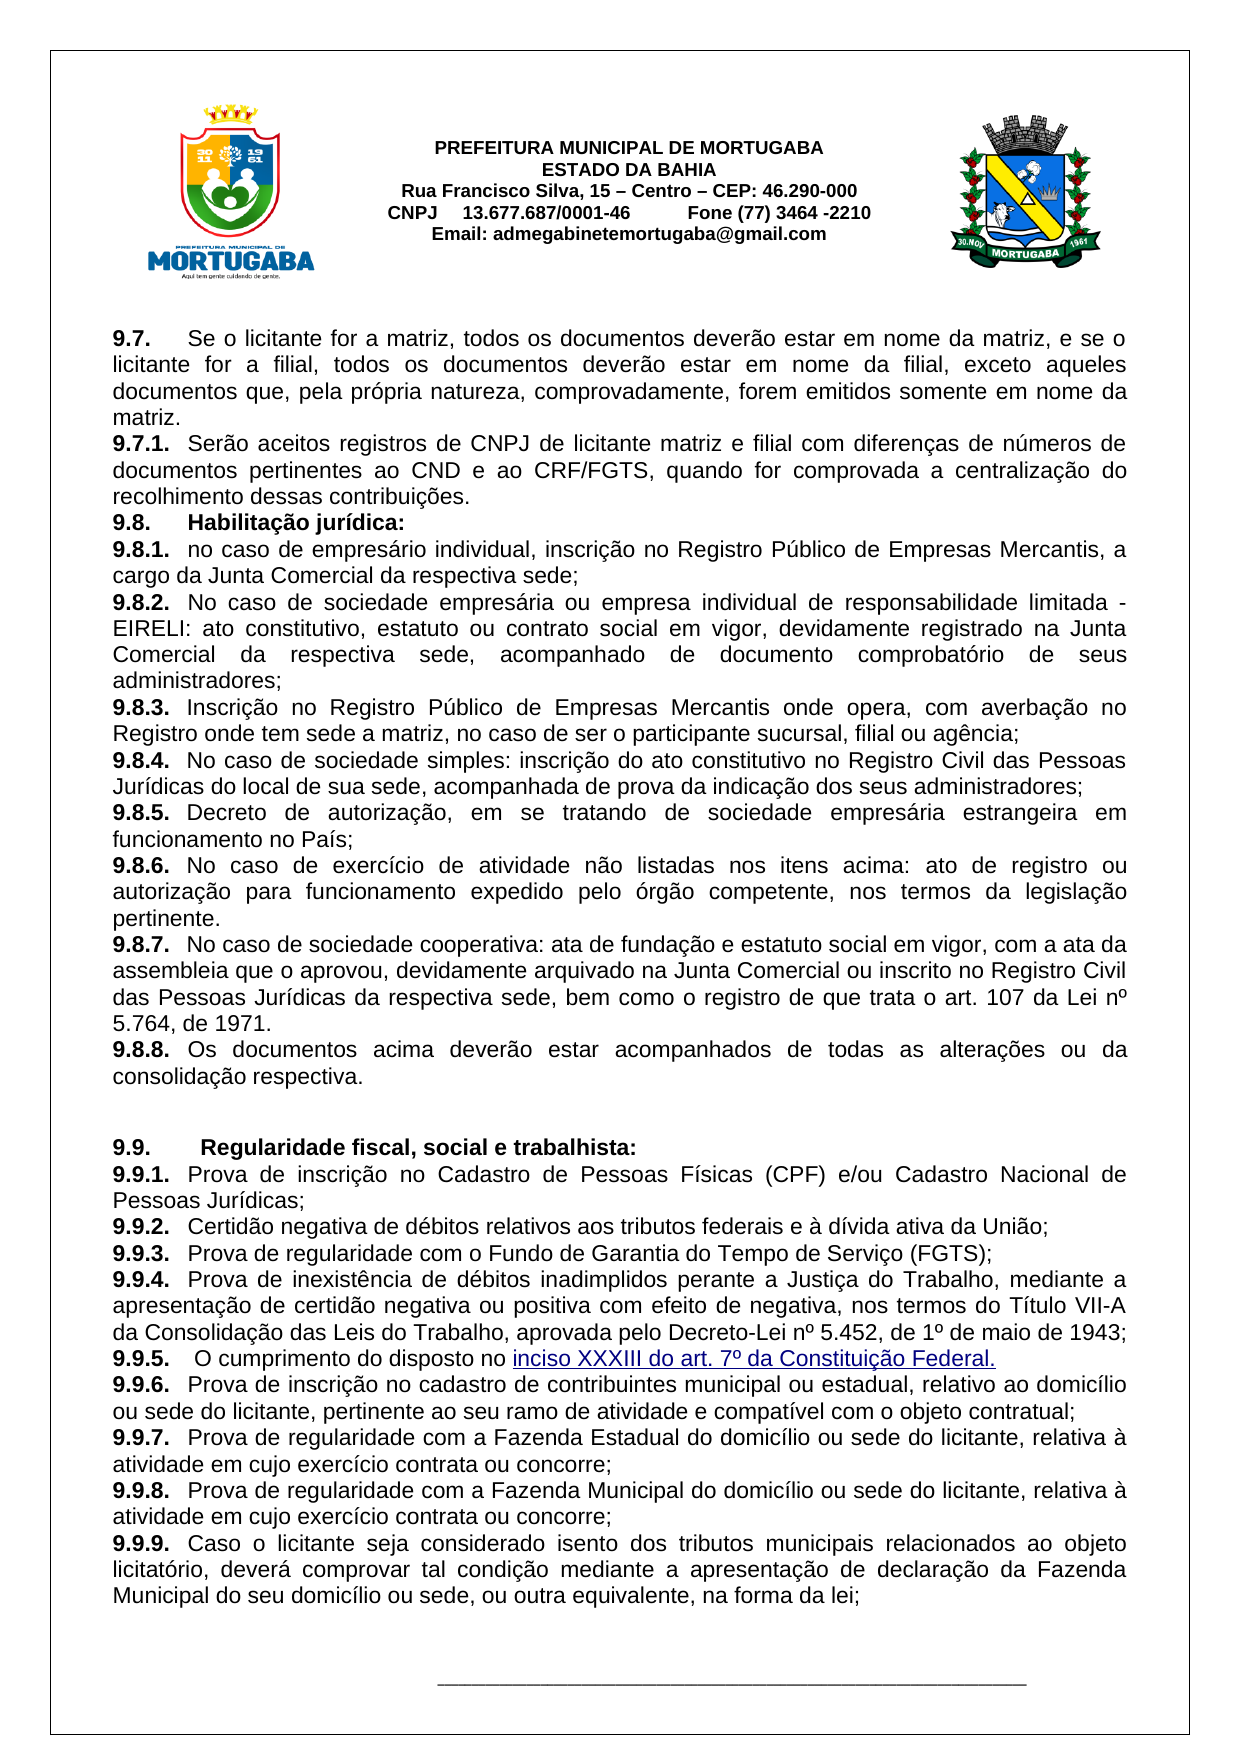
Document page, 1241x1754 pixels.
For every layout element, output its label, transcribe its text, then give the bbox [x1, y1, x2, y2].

list No caso de sociedade cooperativa: ata de fundação e estatuto social em vigor, com a ata da assembleia que o aprovou, devidamente arquivado na Junta Comercial ou inscrito no Registro Civil das Pessoas Jurídicas da respectiva sede, bem como o registro de que trata o art. 107 da Lei nº 5.764, de 1971. [112, 931, 1128, 1036]
list Decreto de autorização, em se tratando de sociedade empresária estrangeira em funcionamento no País; [112, 799, 1128, 852]
picture [141, 96, 320, 287]
list Serão aceitos registros de CNPJ de licitante matriz e filial com diferenças de números de documentos pertinentes ao CND e ao CRF/FGTS, quando for comprovada a centralização do recolhimento dessas contribuições. [112, 430, 1128, 509]
list Caso o licitante seja considerado isento dos tributos municipais relacionados ao objeto licitatório, deverá comprovar tal condição mediante a apresentação de declaração da Fazenda Municipal do seu domicílio ou sede, ou outra equivalente, na forma da lei; [112, 1529, 1128, 1609]
list Inscrição no Registro Público de Empresas Mercantis onde opera, com averbação no Registro onde tem sede a matriz, no caso de ser o participante sucursal, filial ou agência; [112, 694, 1128, 747]
list Os documentos acima deverão estar acompanhados de todas as alterações ou da consolidação respectiva. [112, 1036, 1128, 1089]
list No caso de sociedade empresária ou empresa individual de responsabilidade limitada - EIRELI: ato constitutivo, estatuto ou contrato social em vigor, devidamente registrado na Junta Comercial da respectiva sede, acompanhado de documento comprobatório de seus administradores; [112, 588, 1128, 694]
list Certidão negativa de débitos relativos aos tributos federais e à dívida ativa da União; [112, 1213, 1128, 1240]
list Prova de regularidade com a Fazenda Municipal do domicílio ou sede do licitante, relativa à atividade em cujo exercício contrata ou concorre; [112, 1477, 1128, 1529]
picture [950, 115, 1101, 268]
list Regularidade fiscal, social e trabalhista: [112, 1134, 1128, 1161]
list Prova de inscrição no Cadastro de Pessoas Físicas (CPF) e/ou Cadastro Nacional de Pessoas Jurídicas; [112, 1161, 1128, 1213]
list No caso de sociedade simples: inscrição do ato constitutivo no Registro Civil das Pessoas Jurídicas do local de sua sede, acompanhada de prova da indicação dos seus administradores; [112, 747, 1128, 799]
list Prova de regularidade com a Fazenda Estadual do domicílio ou sede do licitante, relativa à atividade em cujo exercício contrata ou concorre; [112, 1424, 1128, 1477]
list O cumprimento do disposto no inciso XXXIII do art. 7º da Constituição Federal. [112, 1345, 1128, 1371]
list Habilitação jurídica: [112, 509, 1128, 536]
list no caso de empresário individual, inscrição no Registro Público de Empresas Mercantis, a cargo da Junta Comercial da respectiva sede; [112, 536, 1128, 588]
list Prova de regularidade com o Fundo de Garantia do Tempo de Serviço (FGTS); [112, 1240, 1128, 1266]
list Prova de inscrição no cadastro de contribuintes municipal ou estadual, relativo ao domicílio ou sede do licitante, pertinente ao seu ramo de atividade e compatível com o objeto contratual; [112, 1371, 1128, 1424]
list Prova de inexistência de débitos inadimplidos perante a Justiça do Trabalho, mediante a apresentação de certidão negativa ou positiva com efeito de negativa, nos termos do Título VII-A da Consolidação das Leis do Trabalho, aprovada pelo Decreto-Lei nº 5.452, de 1º de maio de 1943; [112, 1266, 1128, 1345]
list No caso de exercício de atividade não listadas nos itens acima: ato de registro ou autorização para funcionamento expedido pelo órgão competente, nos termos da legislação pertinente. [112, 852, 1128, 931]
list Se o licitante for a matriz, todos os documentos deverão estar em nome da matriz, e se o licitante for a filial, todos os documentos deverão estar em nome da filial, exceto aqueles documentos que, pela própria natureza, comprovadamente, forem emitidos somente em nome da matriz. [112, 325, 1128, 430]
